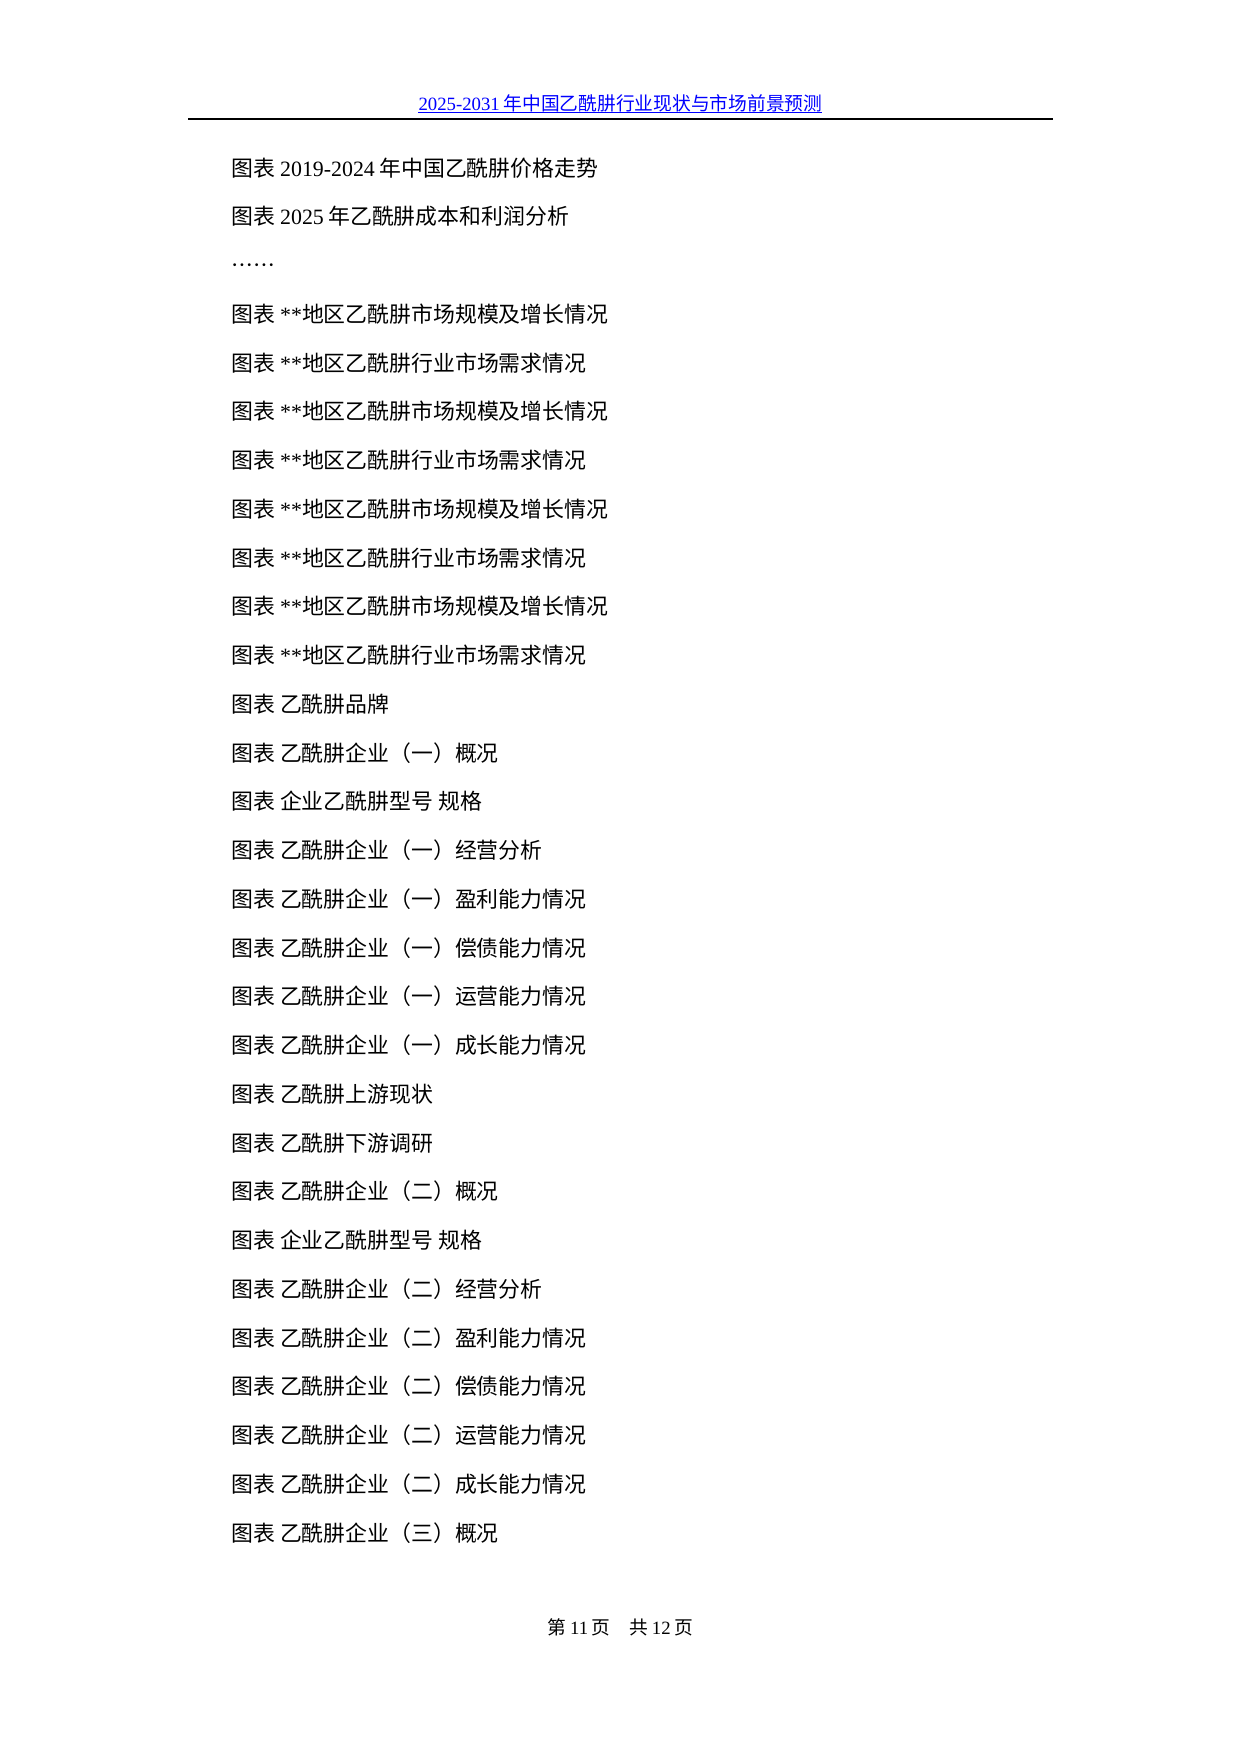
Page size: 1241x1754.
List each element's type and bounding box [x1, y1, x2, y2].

text [187, 150, 1053, 1548]
